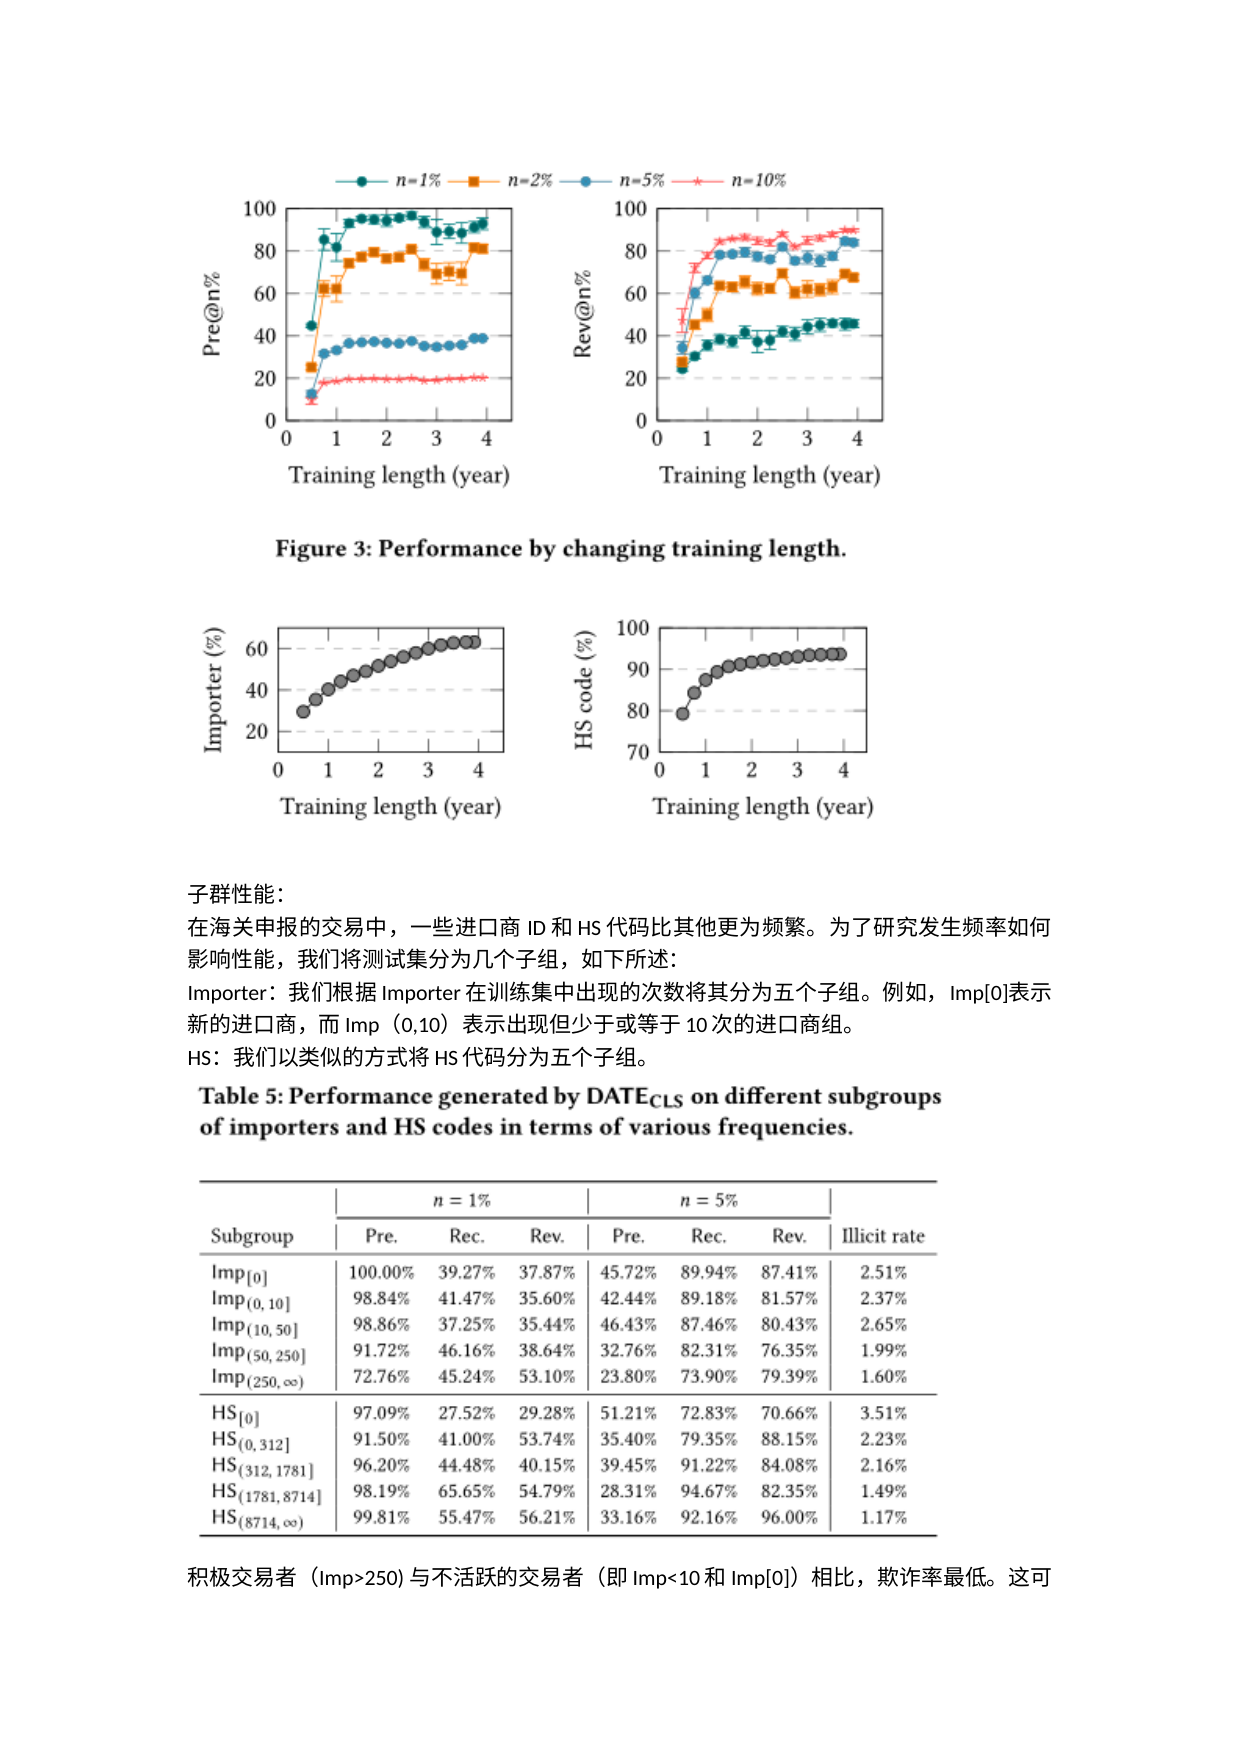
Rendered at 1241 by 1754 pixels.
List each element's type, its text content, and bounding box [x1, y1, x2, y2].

text 在海关申报的交易中，一些进口商ID和HS代码比其他更为频繁。为了研究发生频率如何影响性能，我们将测试集分为几个子组，如下所述： [187, 909, 1053, 974]
text Importer：我们根据Importer在训练集中出现的次数将其分为五个子组。例如，Imp[0]表示新的进口商，而Imp（0,10）表示出现但少于或等于10次的进口商组。 [187, 974, 1053, 1039]
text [187, 1559, 1053, 1592]
text HS：我们以类似的方式将HS代码分为五个子组。 [187, 1039, 1053, 1072]
picture [187, 162, 913, 833]
text 子群性能： [187, 877, 1053, 909]
picture [187, 1072, 960, 1543]
